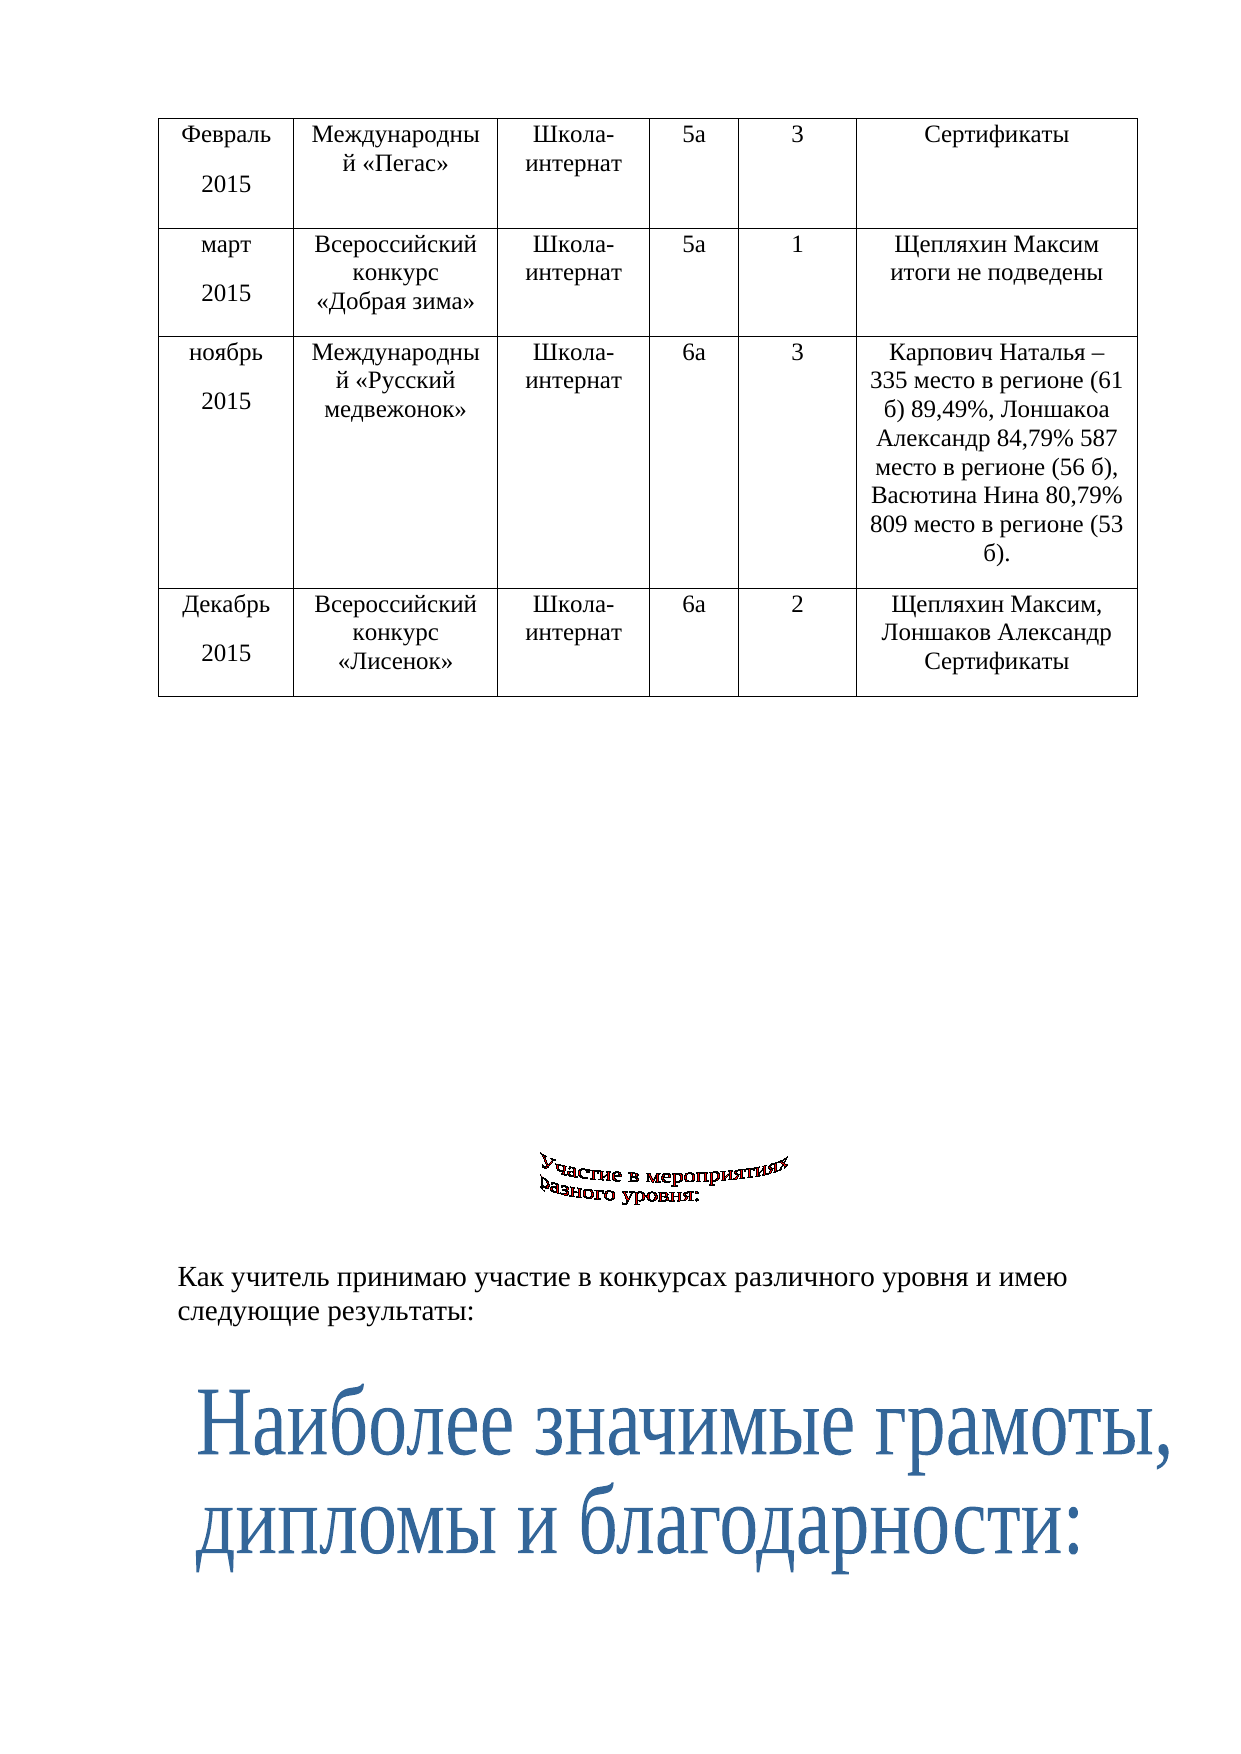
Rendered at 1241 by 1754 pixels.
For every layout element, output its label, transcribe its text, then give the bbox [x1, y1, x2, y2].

table_cell Школа-интернат [498, 337, 649, 588]
table_cell 6а [650, 337, 738, 588]
table_cell Сертификаты [857, 119, 1137, 228]
table_cell март 2015 [159, 229, 293, 336]
table_cell 1 [739, 229, 856, 336]
table_cell Международный «Русский медвежонок» [294, 337, 497, 588]
text Как учитель принимаю участие в конкурсах различного уровня и имею следующие результаты: [177, 1259, 1152, 1326]
table_cell Всероссийский конкурс «Лисенок» [294, 589, 497, 696]
table_cell 5а [650, 229, 738, 336]
table_cell Международный «Пегас» [294, 119, 497, 228]
table_cell Щепляхин Максим итоги не подведены [857, 229, 1137, 336]
table_cell Февраль 2015 [159, 119, 293, 228]
table_cell Всероссийский конкурс «Добрая зима» [294, 229, 497, 336]
table_cell ноябрь 2015 [159, 337, 293, 588]
table_cell Школа-интернат [498, 229, 649, 336]
table_cell 2 [739, 589, 856, 696]
table_cell Щепляхин Максим, Лоншаков Александр Сертификаты [857, 589, 1137, 696]
table_cell 3 [739, 337, 856, 588]
table_cell Школа-интернат [498, 589, 649, 696]
table_cell 6а [650, 589, 738, 696]
table_cell Декабрь 2015 [159, 589, 293, 696]
table_cell Школа-интернат [498, 119, 649, 228]
table_cell 5а [650, 119, 738, 228]
table_cell Карпович Наталья – 335 место в регионе (61 б) 89,49%, Лоншакоа Александр 84,79% 587 место в регионе (56 б), Васютина Нина 80,79% 809 место в регионе (53 б). [857, 337, 1137, 588]
table_cell 3 [739, 119, 856, 228]
